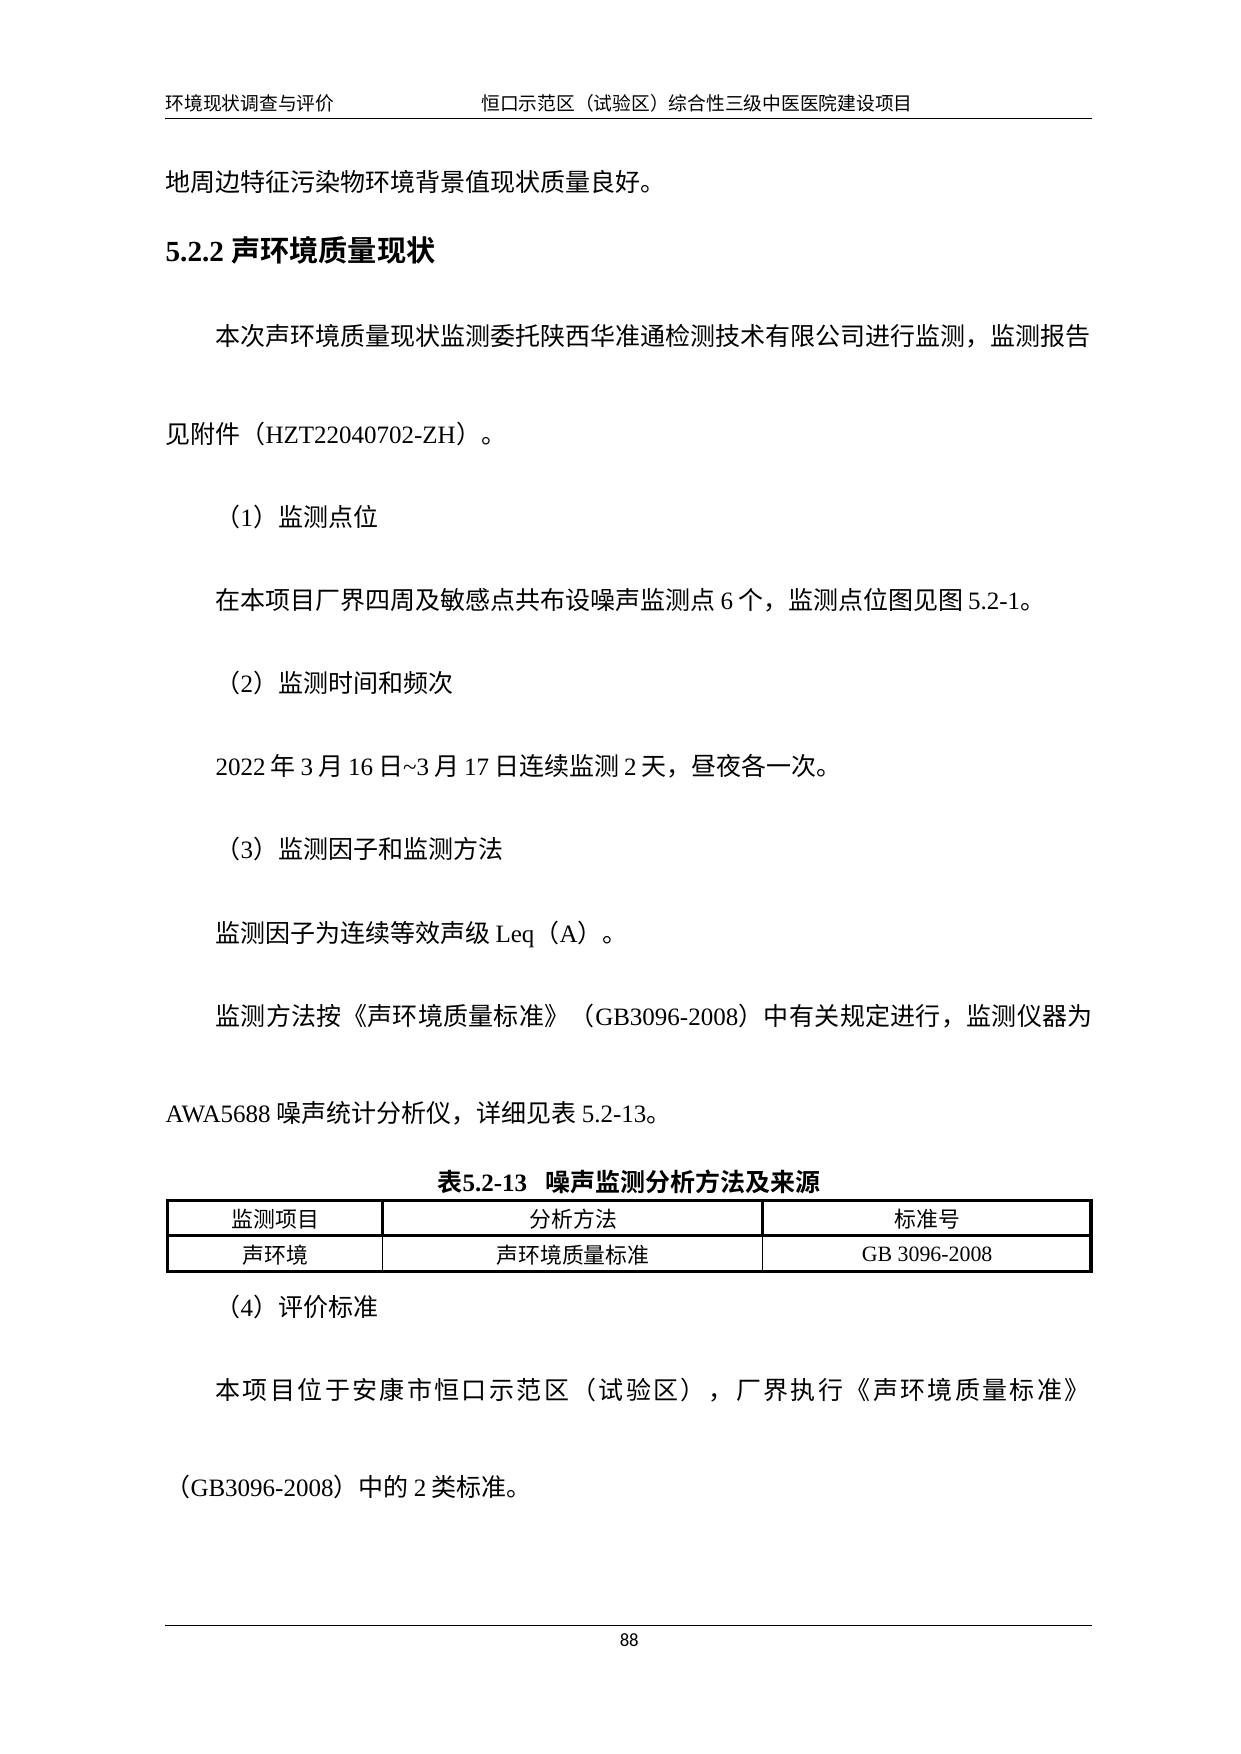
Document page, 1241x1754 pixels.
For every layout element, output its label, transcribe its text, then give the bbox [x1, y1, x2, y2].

text （4）评价标准 [165, 1273, 1092, 1338]
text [165, 162, 1092, 198]
text 本项目位于安康市恒口示范区（试验区），厂界执行《声环境质量标准》（GB3096-2008）中的2类标准。 [165, 1356, 1092, 1518]
text （2）监测时间和频次 [165, 649, 1092, 714]
text 在本项目厂界四周及敏感点共布设噪声监测点6个，监测点位图见图5.2-1。 [165, 566, 1092, 631]
subtitle 声环境质量现状 [165, 216, 1092, 281]
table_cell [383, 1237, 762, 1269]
text （1）监测点位 [165, 483, 1092, 548]
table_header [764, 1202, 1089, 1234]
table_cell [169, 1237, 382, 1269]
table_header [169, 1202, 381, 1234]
text 本次声环境质量现状监测委托陕西华准通检测技术有限公司进行监测，监测报告见附件（HZT22040702-ZH）。 [165, 302, 1092, 465]
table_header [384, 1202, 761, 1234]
text 监测因子为连续等效声级Leq（A）。 [165, 899, 1092, 964]
text 2022年3月16日~3月17日连续监测2天，昼夜各一次。 [165, 732, 1092, 797]
text （3）监测因子和监测方法 [165, 816, 1092, 881]
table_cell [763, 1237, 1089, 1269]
